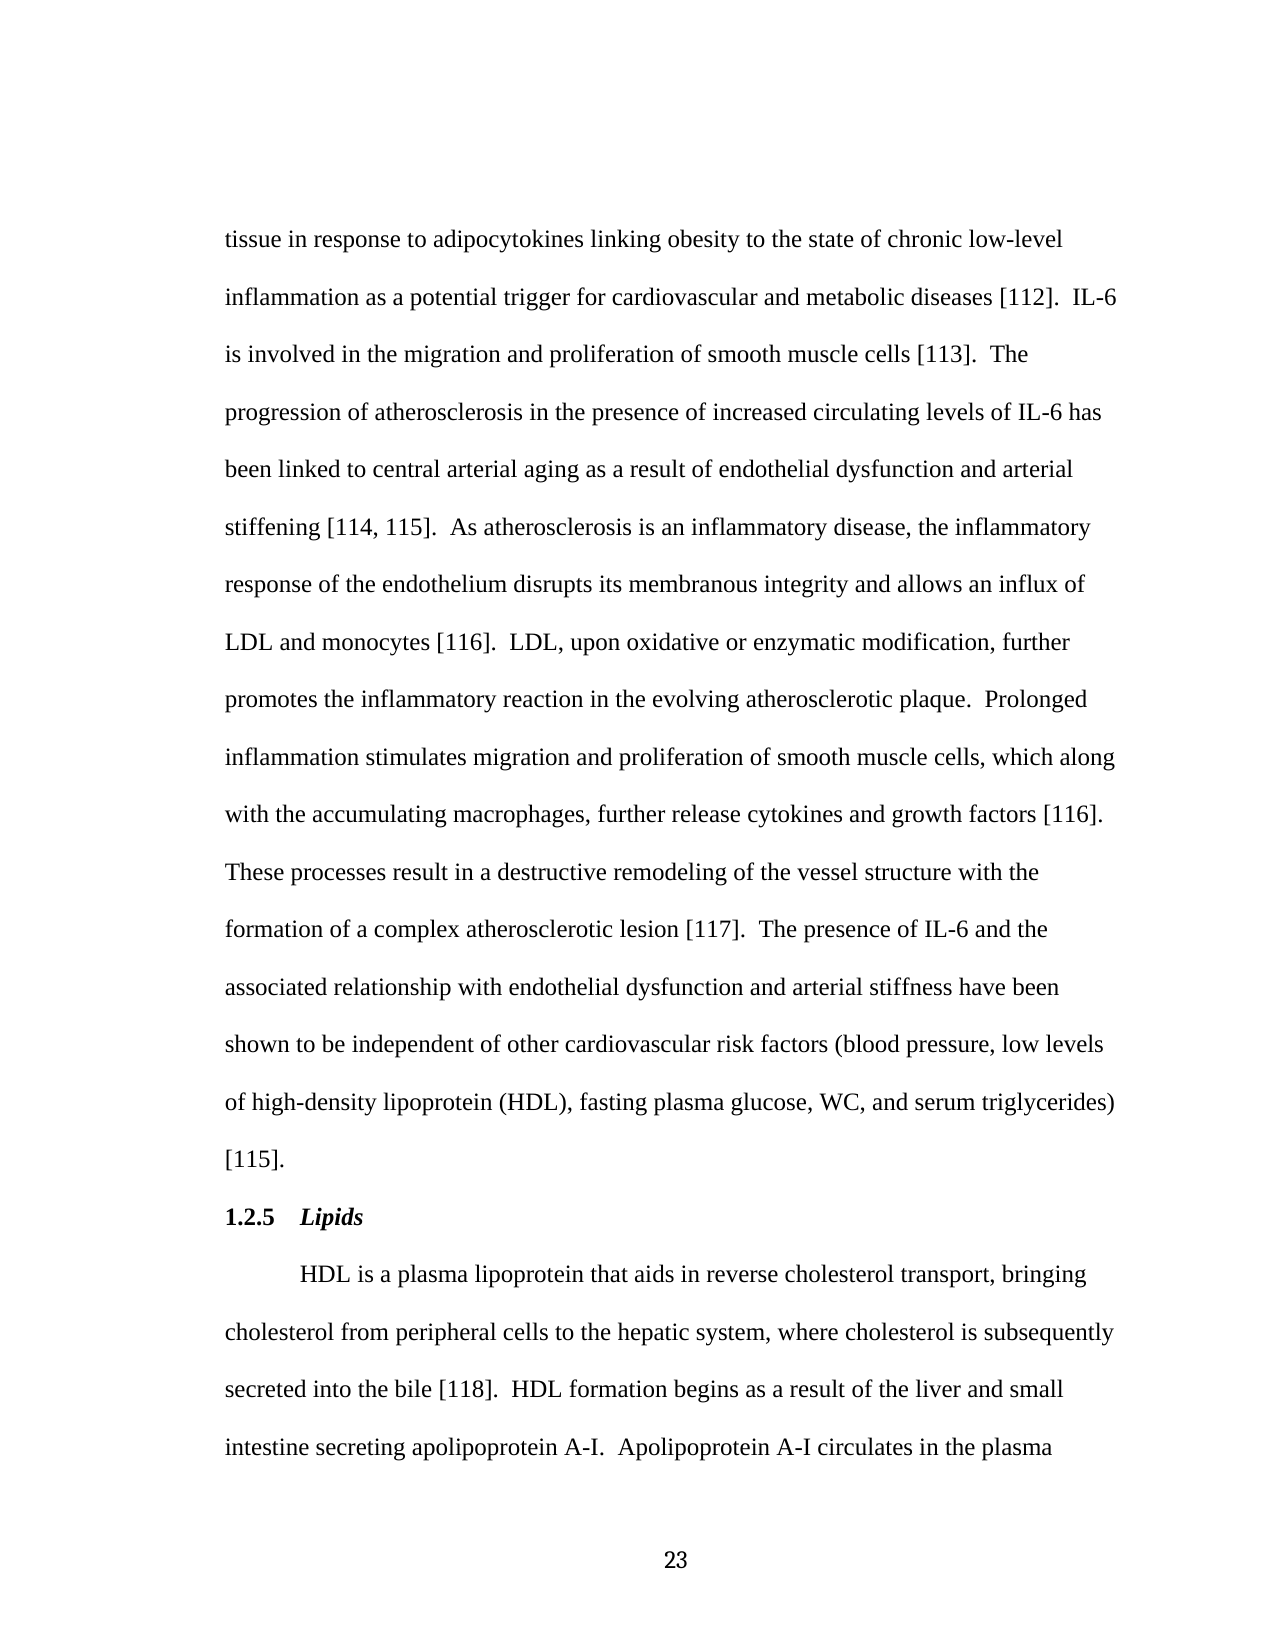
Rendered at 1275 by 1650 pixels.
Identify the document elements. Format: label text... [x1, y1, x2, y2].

text 1.2.5 Lipids [224, 1202, 1127, 1231]
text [224, 1259, 1127, 1461]
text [224, 224, 1127, 1173]
